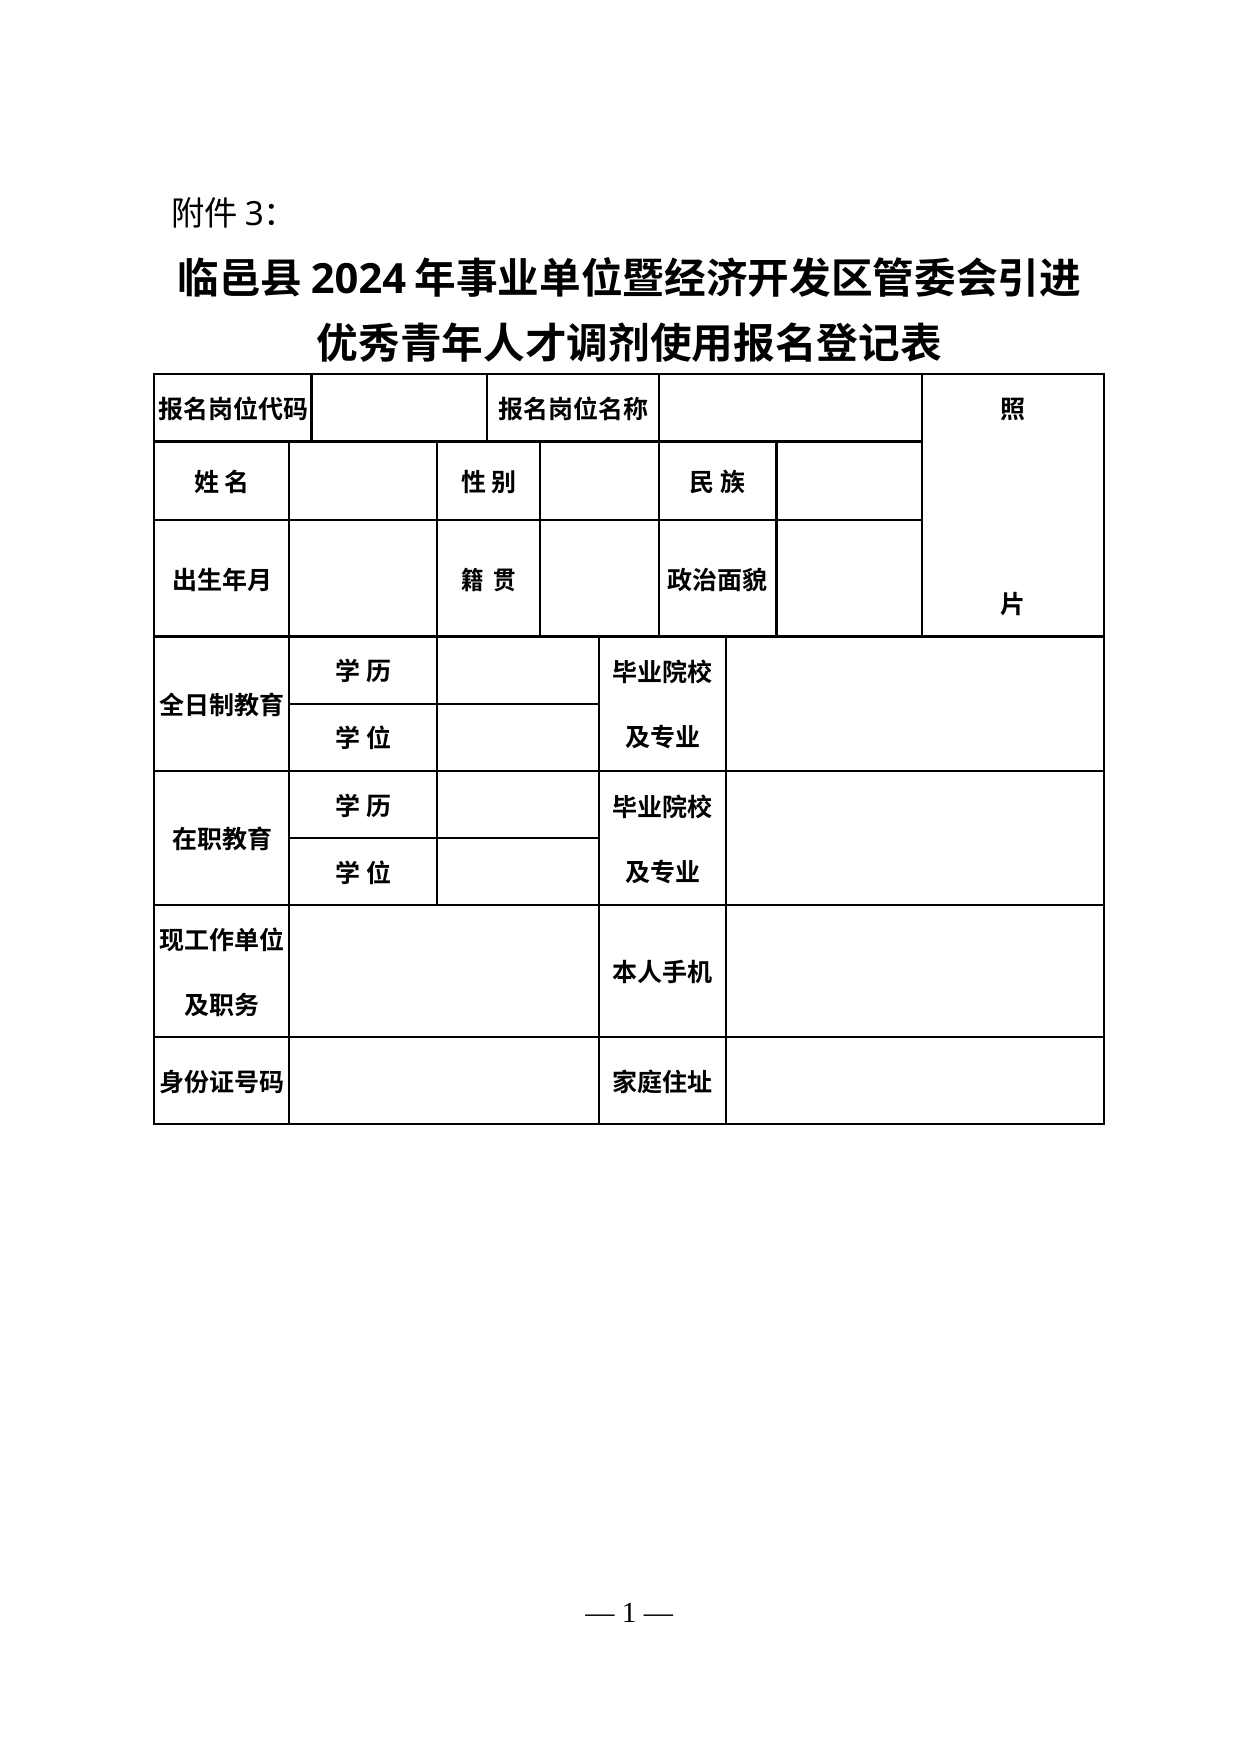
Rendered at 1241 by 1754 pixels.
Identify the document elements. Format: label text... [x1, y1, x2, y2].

table_cell 在职教育 [155, 772, 288, 904]
table_cell 学 历 [290, 772, 436, 837]
table_cell [541, 443, 658, 519]
text 附件3： [171, 178, 1087, 243]
table_cell 性 别 [438, 443, 539, 519]
text 临邑县2024年事业单位暨经济开发区管委会引进优秀青年人才调剂使用报名登记表 [171, 243, 1087, 373]
table_cell 学 位 [290, 705, 436, 769]
table_cell 全日制教育 [155, 638, 288, 769]
table_header 报名岗位代码 [155, 375, 310, 440]
table_cell 毕业院校 及专业 [600, 638, 725, 769]
table_cell 学 位 [290, 839, 436, 904]
table_cell [541, 521, 658, 635]
table_cell [290, 521, 436, 635]
table_cell [438, 772, 598, 837]
table_cell 民 族 [660, 443, 775, 519]
table_cell 现工作单位及职务 [155, 906, 288, 1036]
table_cell [727, 1038, 1103, 1123]
table_cell [727, 638, 1103, 769]
table_cell [727, 906, 1103, 1036]
table_cell 学 历 [290, 638, 436, 702]
table_header 照 片 [923, 375, 1103, 635]
table_cell [438, 705, 598, 769]
table_cell [727, 772, 1103, 904]
table_cell [778, 443, 921, 519]
table_cell 出生年月 [155, 521, 288, 635]
table_cell [438, 839, 598, 904]
table_cell 毕业院校 及专业 [600, 772, 725, 904]
table_cell [778, 521, 921, 635]
table_cell [290, 443, 436, 519]
table_cell 姓 名 [155, 443, 288, 519]
table_cell [290, 906, 598, 1036]
table_cell 本人手机 [600, 906, 725, 1036]
table_cell 政治面貌 [660, 521, 775, 635]
table_header 报名岗位名称 [488, 375, 658, 440]
table_cell 家庭住址 [600, 1038, 725, 1123]
table_cell [290, 1038, 598, 1123]
table_cell 籍 贯 [438, 521, 539, 635]
table_cell 身份证号码 [155, 1038, 288, 1123]
table_header [660, 375, 921, 440]
table_header [313, 375, 486, 440]
table_cell [438, 638, 598, 702]
